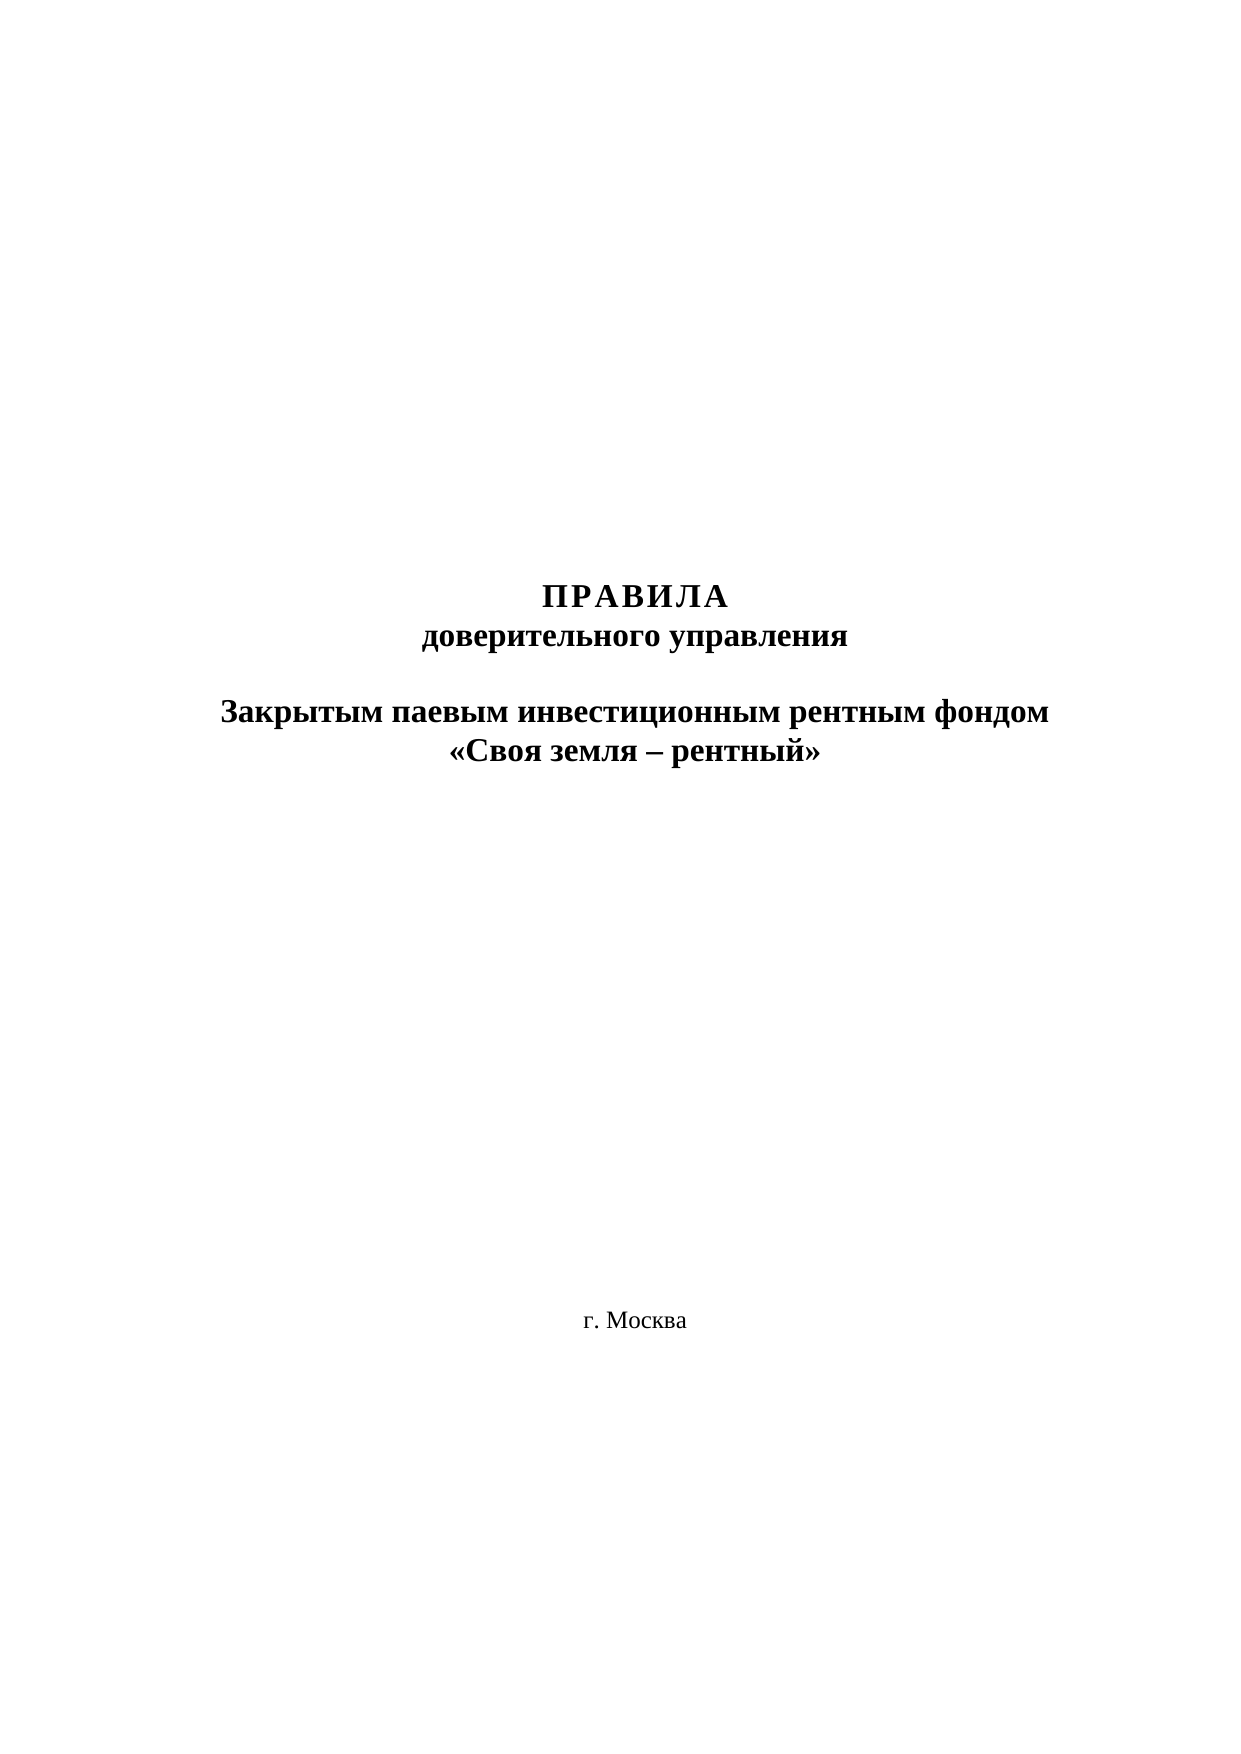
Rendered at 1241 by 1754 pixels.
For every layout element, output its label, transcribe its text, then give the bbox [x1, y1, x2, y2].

text Закрытым паевым инвестиционным рентным фондом [118, 692, 1152, 730]
text г. Москва [118, 1306, 1152, 1334]
text ПРАВИЛА [118, 577, 1152, 615]
text «Своя земля – рентный» [118, 730, 1152, 768]
text доверительного управления [118, 615, 1152, 653]
